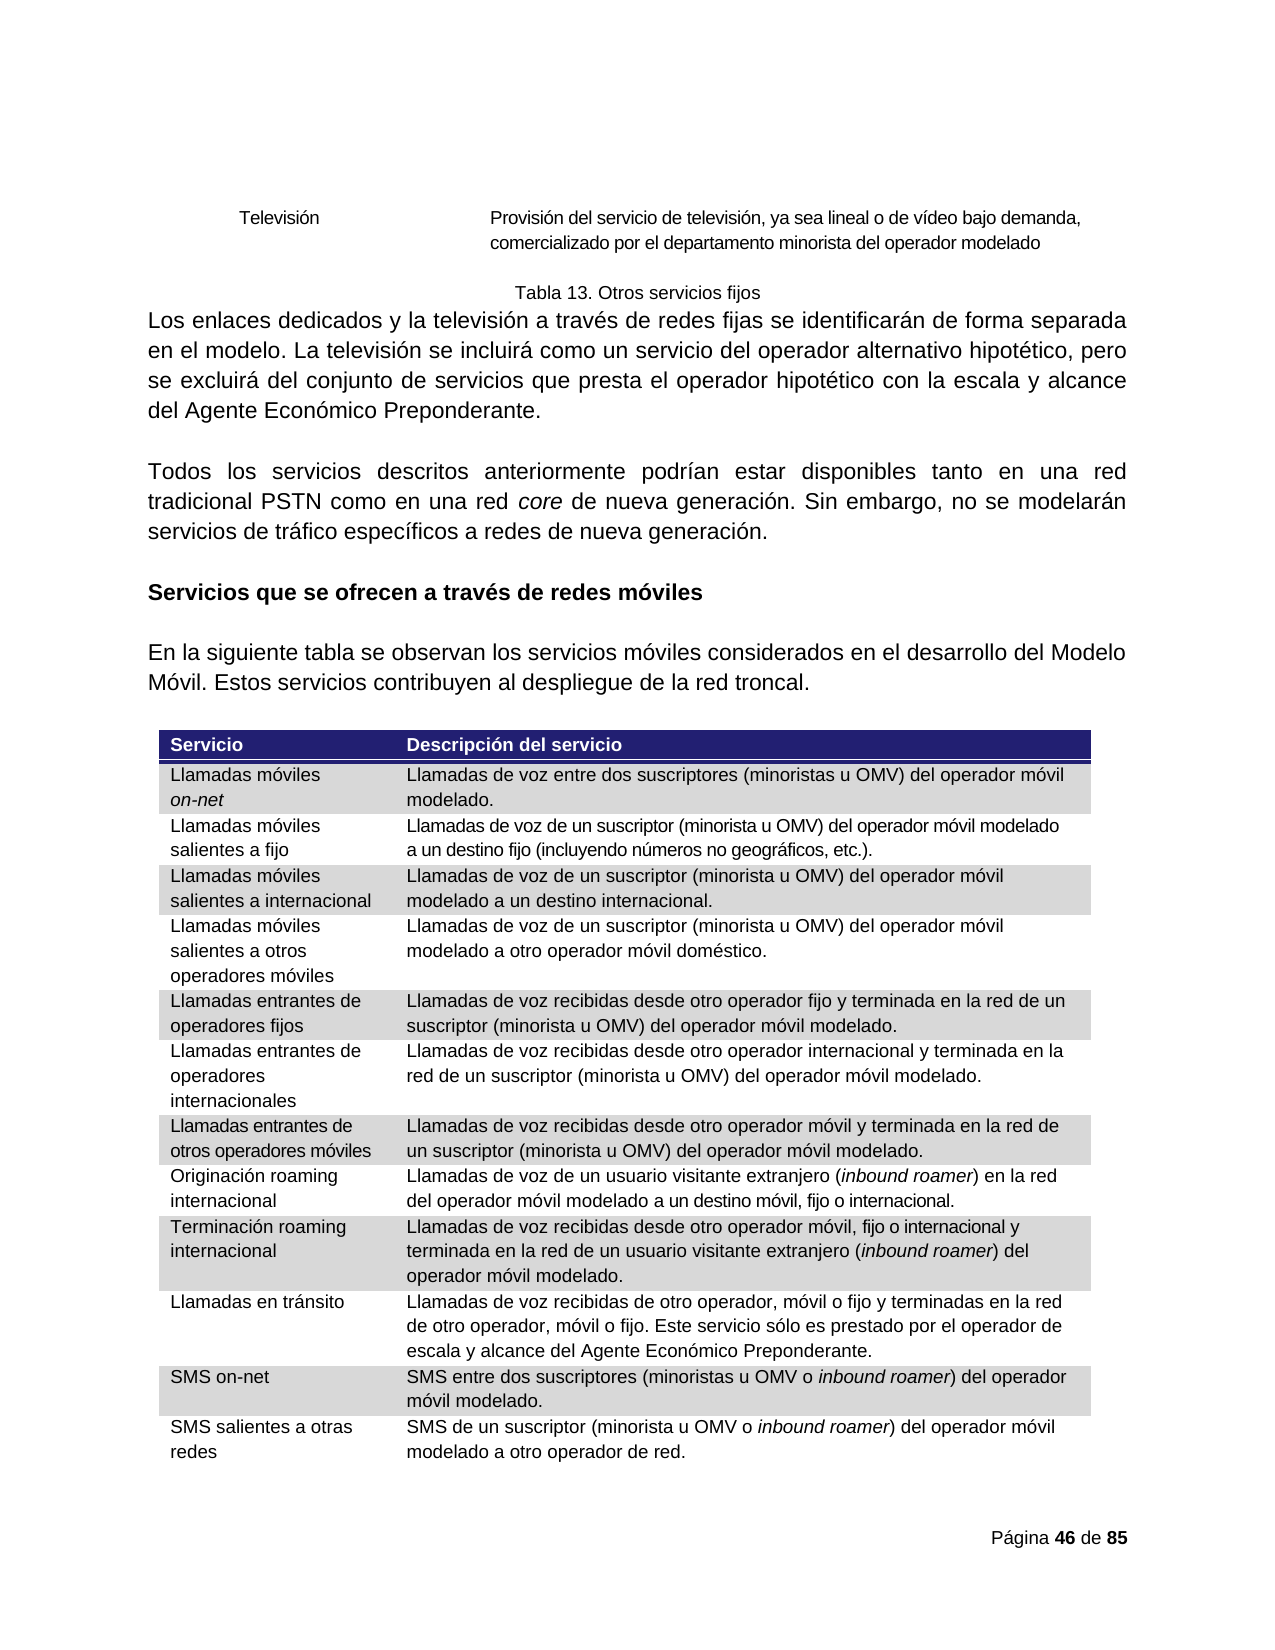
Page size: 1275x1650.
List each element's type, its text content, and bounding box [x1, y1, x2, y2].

table_cell Llamadas de voz recibidas de otro operador, móvil o fijo y terminadas en la red de otro operador, móvil o fijo. Este servicio sólo es prestado por el operador de escala y alcance del Agente Económico Preponderante. [395, 1291, 1091, 1366]
text Tabla 13. Otros servicios fijos [148, 282, 1127, 303]
table_cell Terminación roaming internacional [159, 1216, 395, 1291]
text En la siguiente tabla se observan los servicios móviles considerados en el desarrollo del Modelo Móvil. Estos servicios contribuyen al despliegue de la red troncal. [148, 639, 1127, 695]
table_cell Originación roaming internacional [159, 1165, 395, 1216]
table_cell Televisión [183, 207, 434, 257]
table_cell Llamadas de voz entre dos suscriptores (minoristas u OMV) del operador móvil modelado. [395, 764, 1091, 814]
table_cell Llamadas de voz recibidas desde otro operador móvil y terminada en la red de un suscriptor (minorista u OMV) del operador móvil modelado. [395, 1115, 1091, 1165]
table_cell SMS de un suscriptor (minorista u OMV o inbound roamer) del operador móvil modelado a otro operador de red. [395, 1416, 1091, 1466]
table_cell Llamadas entrantes de otros operadores móviles [159, 1115, 395, 1165]
table_header Servicio [159, 734, 395, 759]
table_cell Llamadas de voz recibidas desde otro operador móvil, fijo o internacional y terminada en la red de un usuario visitante extranjero (inbound roamer) del operador móvil modelado. [395, 1216, 1091, 1291]
table_header Descripción del servicio [395, 734, 1091, 759]
table_cell SMS on-net [159, 1366, 395, 1416]
table_cell Llamadas de voz de un suscriptor (minorista u OMV) del operador móvil modelado a otro operador móvil doméstico. [395, 915, 1091, 990]
table_cell Provisión del servicio de televisión, ya sea lineal o de vídeo bajo demanda, comercializado por el departamento minorista del operador modelado [434, 207, 1092, 257]
table_cell Llamadas de voz de un suscriptor (minorista u OMV) del operador móvil modelado a un destino internacional. [395, 865, 1091, 915]
table_cell SMS salientes a otras redes [159, 1416, 395, 1466]
table_cell Llamadas de voz de un suscriptor (minorista u OMV) del operador móvil modelado a un destino fijo (incluyendo números no geográficos, etc.). [395, 815, 1091, 865]
table_cell Llamadas móviles salientes a otros operadores móviles [159, 915, 395, 990]
table_cell Llamadas móviles salientes a internacional [159, 865, 395, 915]
table_cell Llamadas de voz recibidas desde otro operador fijo y terminada en la red de un suscriptor (minorista u OMV) del operador móvil modelado. [395, 990, 1091, 1040]
text Servicios que se ofrecen a través de redes móviles [148, 578, 1127, 605]
table_cell Llamadas móviles on-net [159, 764, 395, 814]
table_cell Llamadas en tránsito [159, 1291, 395, 1366]
text Los enlaces dedicados y la televisión a través de redes fijas se identificarán de forma separada en el modelo. La televisión se incluirá como un servicio del operador alternativo hipotético, pero se excluirá del conjunto de servicios que presta el operador hipotético con la escala y alcance del Agente Económico Preponderante. [148, 307, 1127, 423]
table_cell SMS entre dos suscriptores (minoristas u OMV o inbound roamer) del operador móvil modelado. [395, 1366, 1091, 1416]
table_cell Llamadas entrantes de operadores internacionales [159, 1040, 395, 1115]
table_cell Llamadas de voz de un usuario visitante extranjero (inbound roamer) en la red del operador móvil modelado a un destino móvil, fijo o internacional. [395, 1165, 1091, 1216]
table_cell Llamadas entrantes de operadores fijos [159, 990, 395, 1040]
table_cell Llamadas móviles salientes a fijo [159, 815, 395, 865]
table_cell Llamadas de voz recibidas desde otro operador internacional y terminada en la red de un suscriptor (minorista u OMV) del operador móvil modelado. [395, 1040, 1091, 1115]
text Todos los servicios descritos anteriormente podrían estar disponibles tanto en una red tradicional PSTN como en una red core de nueva generación. Sin embargo, no se modelarán servicios de tráfico específicos a redes de nueva generación. [148, 458, 1127, 544]
